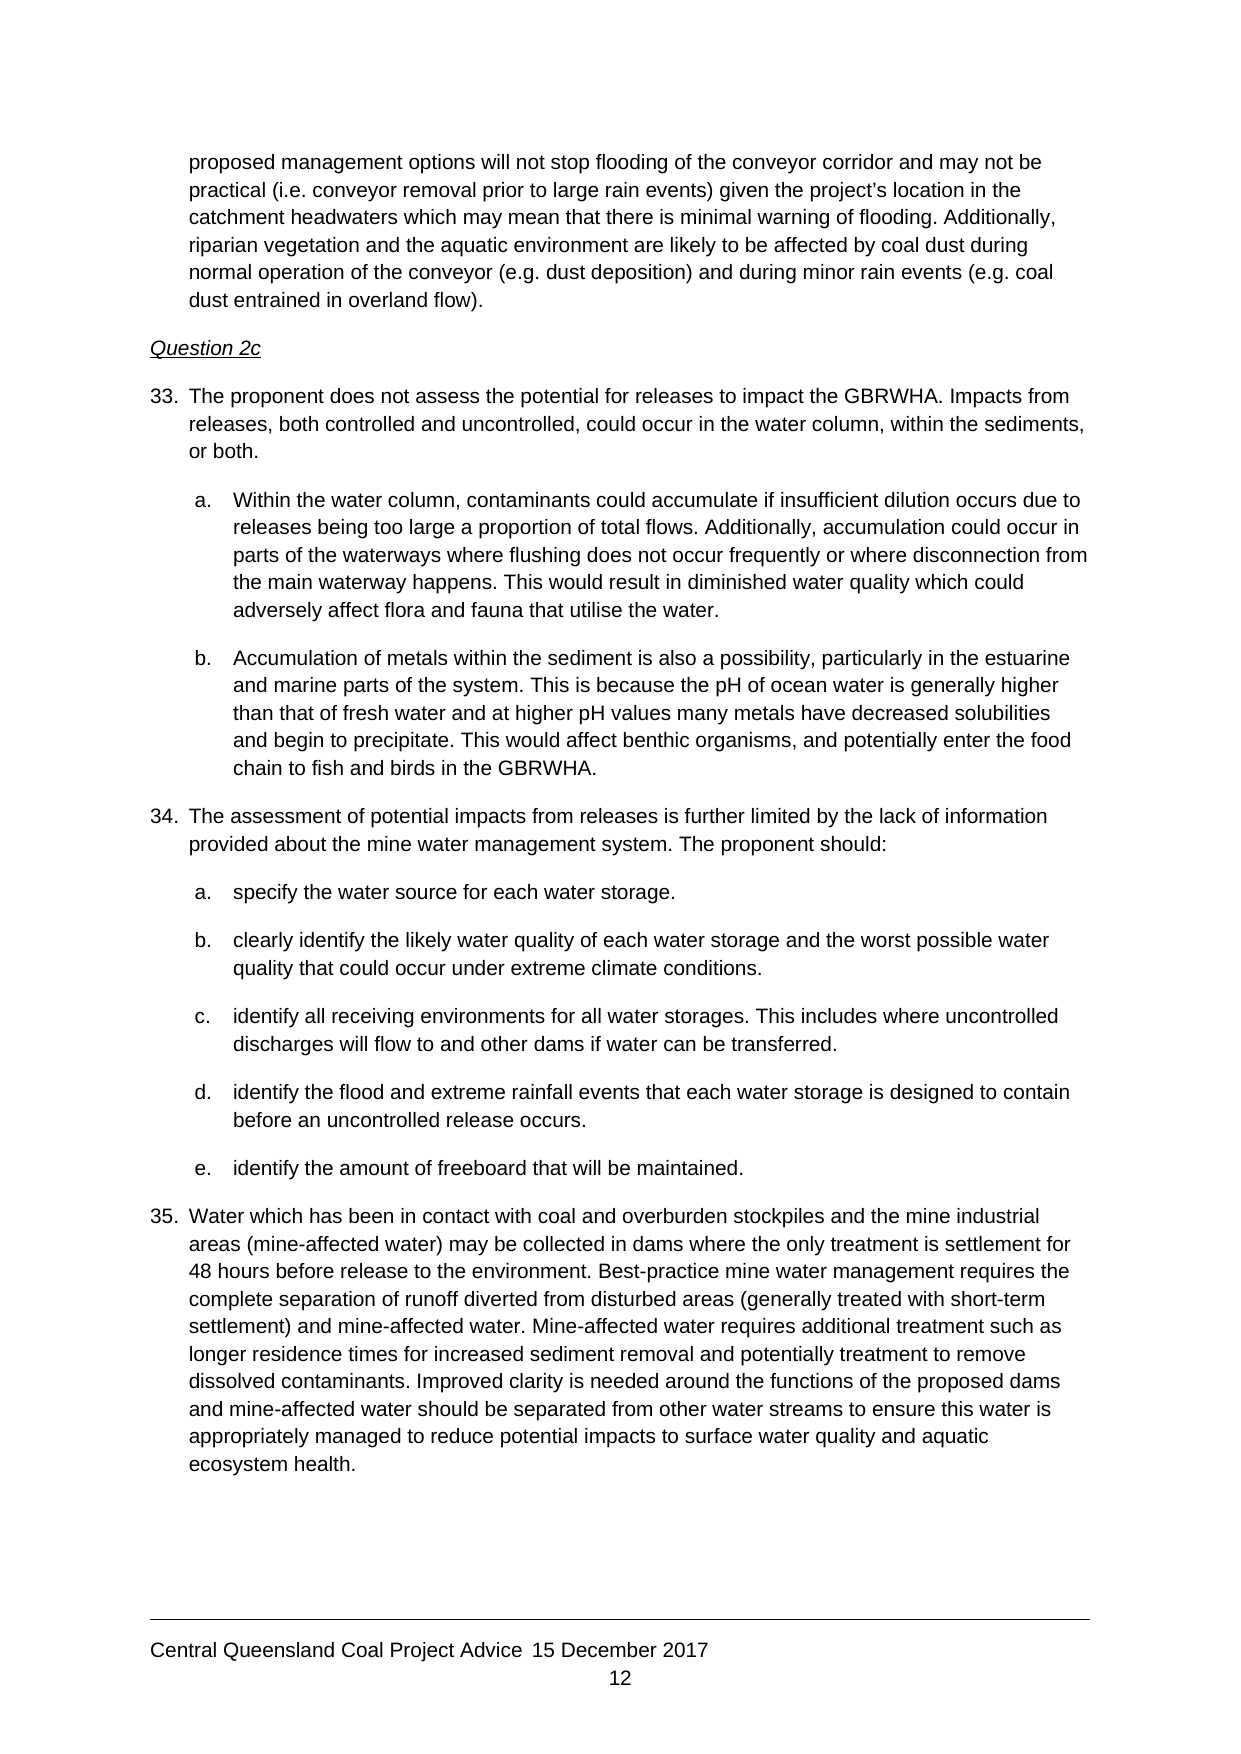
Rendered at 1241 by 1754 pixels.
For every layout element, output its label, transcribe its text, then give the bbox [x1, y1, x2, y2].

list Question 2c [150, 336, 1090, 360]
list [150, 150, 1090, 311]
list Accumulation of metals within the sediment is also a possibility, particularly in the estuarine and marine parts of the system. This is because the pH of ocean water is generally higher than that of fresh water and at higher pH values many metals have decreased solubilities and begin to precipitate. This would affect benthic organisms, and potentially enter the food chain to fish and birds in the GBRWHA. [194, 646, 1090, 780]
list clearly identify the likely water quality of each water storage and the worst possible water quality that could occur under extreme climate conditions. [194, 928, 1090, 980]
list Within the water column, contaminants could accumulate if insufficient dilution occurs due to releases being too large a proportion of total flows. Additionally, accumulation could occur in parts of the waterways where flushing does not occur frequently or where disconnection from the main waterway happens. This would result in diminished water quality which could adversely affect flora and fauna that utilise the water. [194, 487, 1090, 621]
list identify the flood and extreme rainfall events that each water storage is designed to contain before an uncontrolled release occurs. [194, 1080, 1090, 1131]
list specify the water source for each water storage. [194, 880, 1090, 904]
list The proponent does not assess the potential for releases to impact the GBRWHA. Impacts from releases, both controlled and uncontrolled, could occur in the water column, within the sediments, or both. [150, 384, 1090, 463]
list The assessment of potential impacts from releases is further limited by the lack of information provided about the mine water management system. The proponent should: [150, 804, 1090, 856]
list identify the amount of freeboard that will be maintained. [194, 1156, 1090, 1180]
list identify all receiving environments for all water storages. This includes where uncontrolled discharges will flow to and other dams if water can be transferred. [194, 1004, 1090, 1056]
list Water which has been in contact with coal and overburden stockpiles and the mine industrial areas (mine-affected water) may be collected in dams where the only treatment is settlement for 48 hours before release to the environment. Best-practice mine water management requires the complete separation of runoff diverted from disturbed areas (generally treated with short-term settlement) and mine-affected water. Mine-affected water requires additional treatment such as longer residence times for increased sediment removal and potentially treatment to remove dissolved contaminants. Improved clarity is needed around the functions of the proposed dams and mine-affected water should be separated from other water streams to ensure this water is appropriately managed to reduce potential impacts to surface water quality and aquatic ecosystem health. [150, 1204, 1090, 1476]
